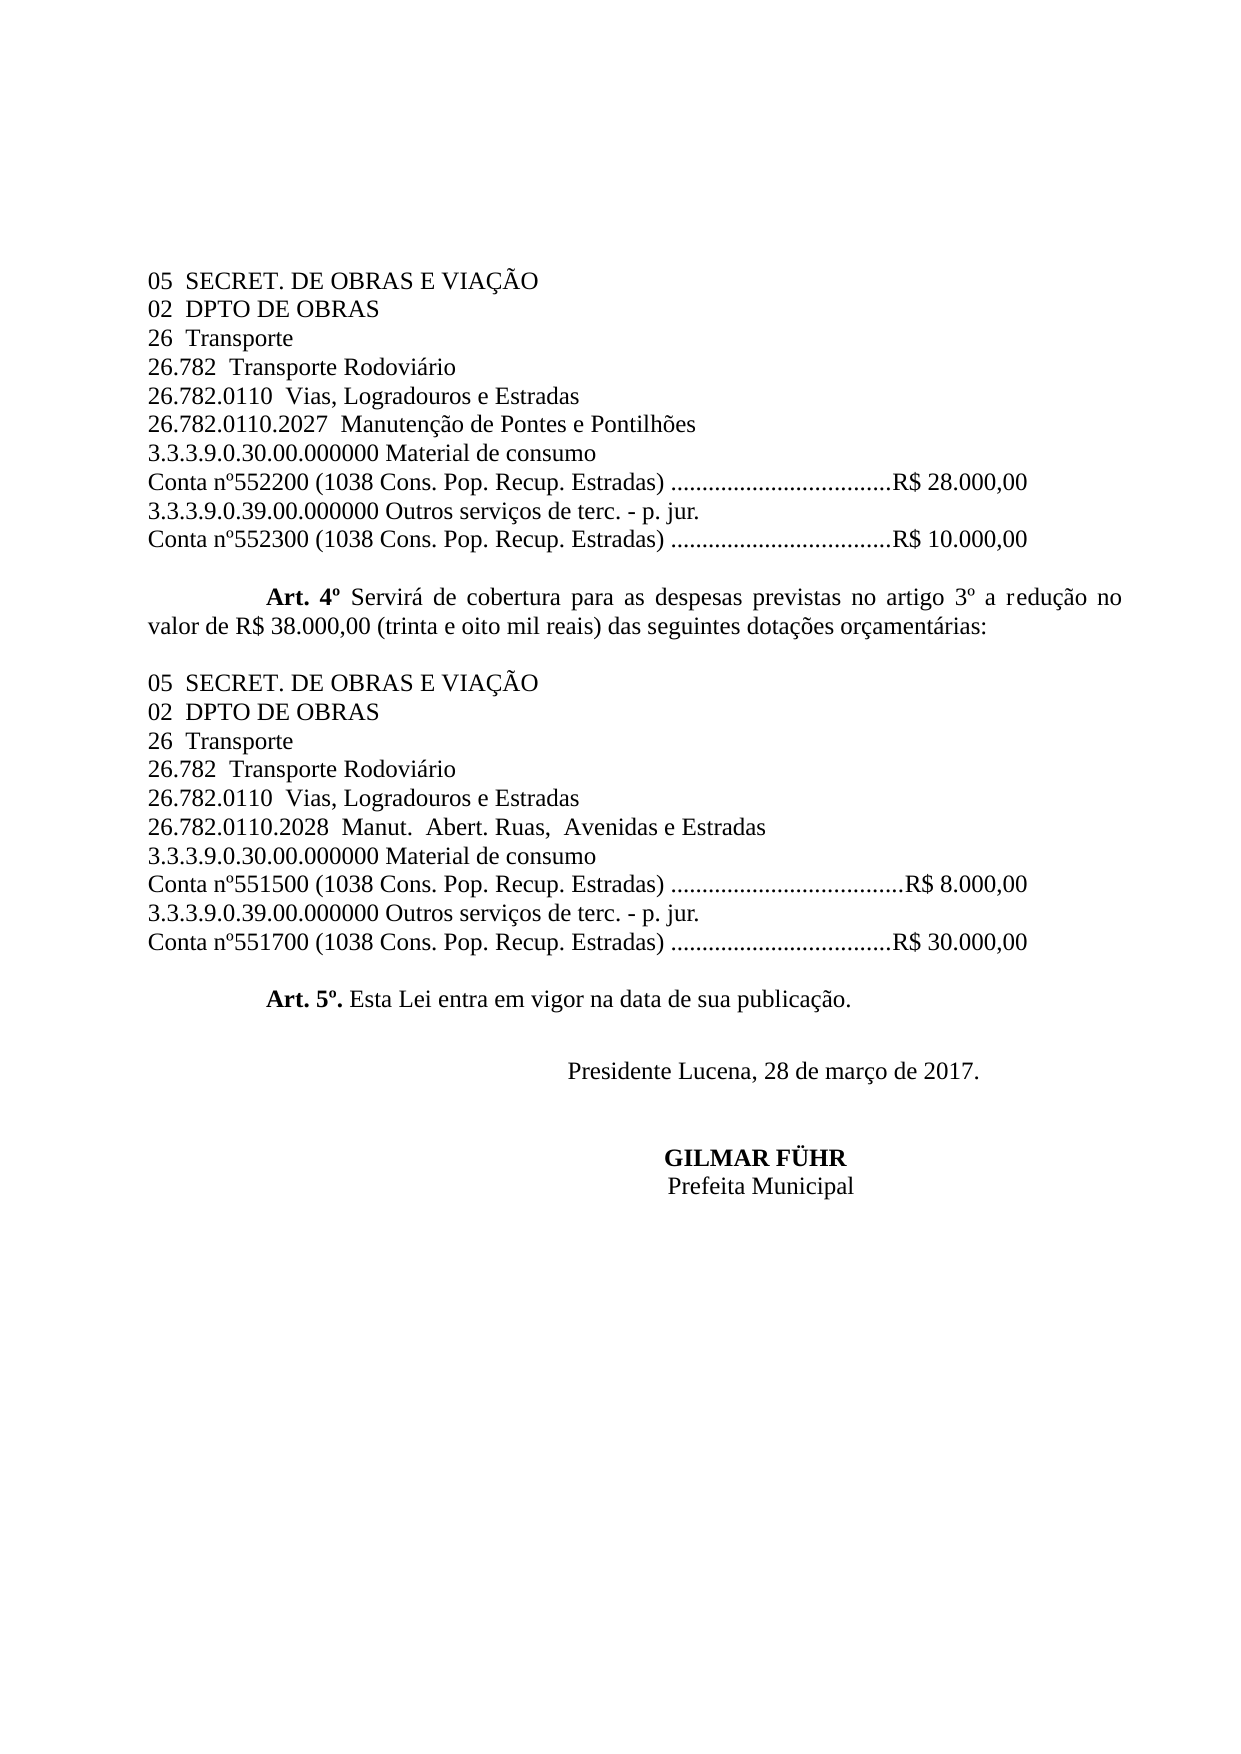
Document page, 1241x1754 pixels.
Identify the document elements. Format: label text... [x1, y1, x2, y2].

text Presidente Lucena, 28 de março de 2017. [399, 1056, 1122, 1085]
text 26.782.0110.2027 Manutenção de Pontes e Pontilhões [148, 409, 1121, 438]
text 26 Transporte [148, 726, 1121, 754]
text 26.782.0110 Vias, Logradouros e Estradas [148, 783, 1121, 812]
text Conta nº552200 (1038 Cons. Pop. Recup. Estradas) R$ 28.000,00 [148, 467, 1121, 496]
text Prefeita Municipal [399, 1171, 1122, 1200]
text 26.782 Transporte Rodoviário [148, 352, 1121, 381]
text 3.3.3.9.0.39.00.000000 Outros serviços de terc. - p. jur. [148, 496, 1121, 524]
text Art. 5º. Esta Lei entra em vigor na data de sua publicação. [148, 984, 1122, 1013]
text 05 SECRET. DE OBRAS E VIAÇÃO [148, 266, 1121, 294]
text Conta nº551700 (1038 Cons. Pop. Recup. Estradas) R$ 30.000,00 [148, 927, 1121, 956]
text Conta nº552300 (1038 Cons. Pop. Recup. Estradas) R$ 10.000,00 [148, 524, 1121, 553]
text 3.3.3.9.0.30.00.000000 Material de consumo [148, 438, 1121, 467]
text 05 SECRET. DE OBRAS E VIAÇÃO [148, 668, 1121, 697]
text Art. 4º Servirá de cobertura para as despesas previstas no artigo 3º a redução no valor de R$ 38.000,00 (trinta e oito mil reais) das seguintes dotações orçamentárias: [148, 582, 1122, 639]
text 26.782 Transporte Rodoviário [148, 754, 1121, 783]
text 26 Transporte [148, 323, 1121, 352]
text 3.3.3.9.0.30.00.000000 Material de consumo [148, 841, 1121, 869]
text 26.782.0110.2028 Manut. Abert. Ruas, Avenidas e Estradas [148, 812, 1121, 841]
text 02 DPTO DE OBRAS [148, 697, 1121, 726]
text 26.782.0110 Vias, Logradouros e Estradas [148, 381, 1121, 409]
text GILMAR FÜHR [399, 1143, 1122, 1171]
text 02 DPTO DE OBRAS [148, 294, 1121, 323]
text 3.3.3.9.0.39.00.000000 Outros serviços de terc. - p. jur. [148, 898, 1121, 927]
text Conta nº551500 (1038 Cons. Pop. Recup. Estradas) R$ 8.000,00 [148, 869, 1121, 898]
